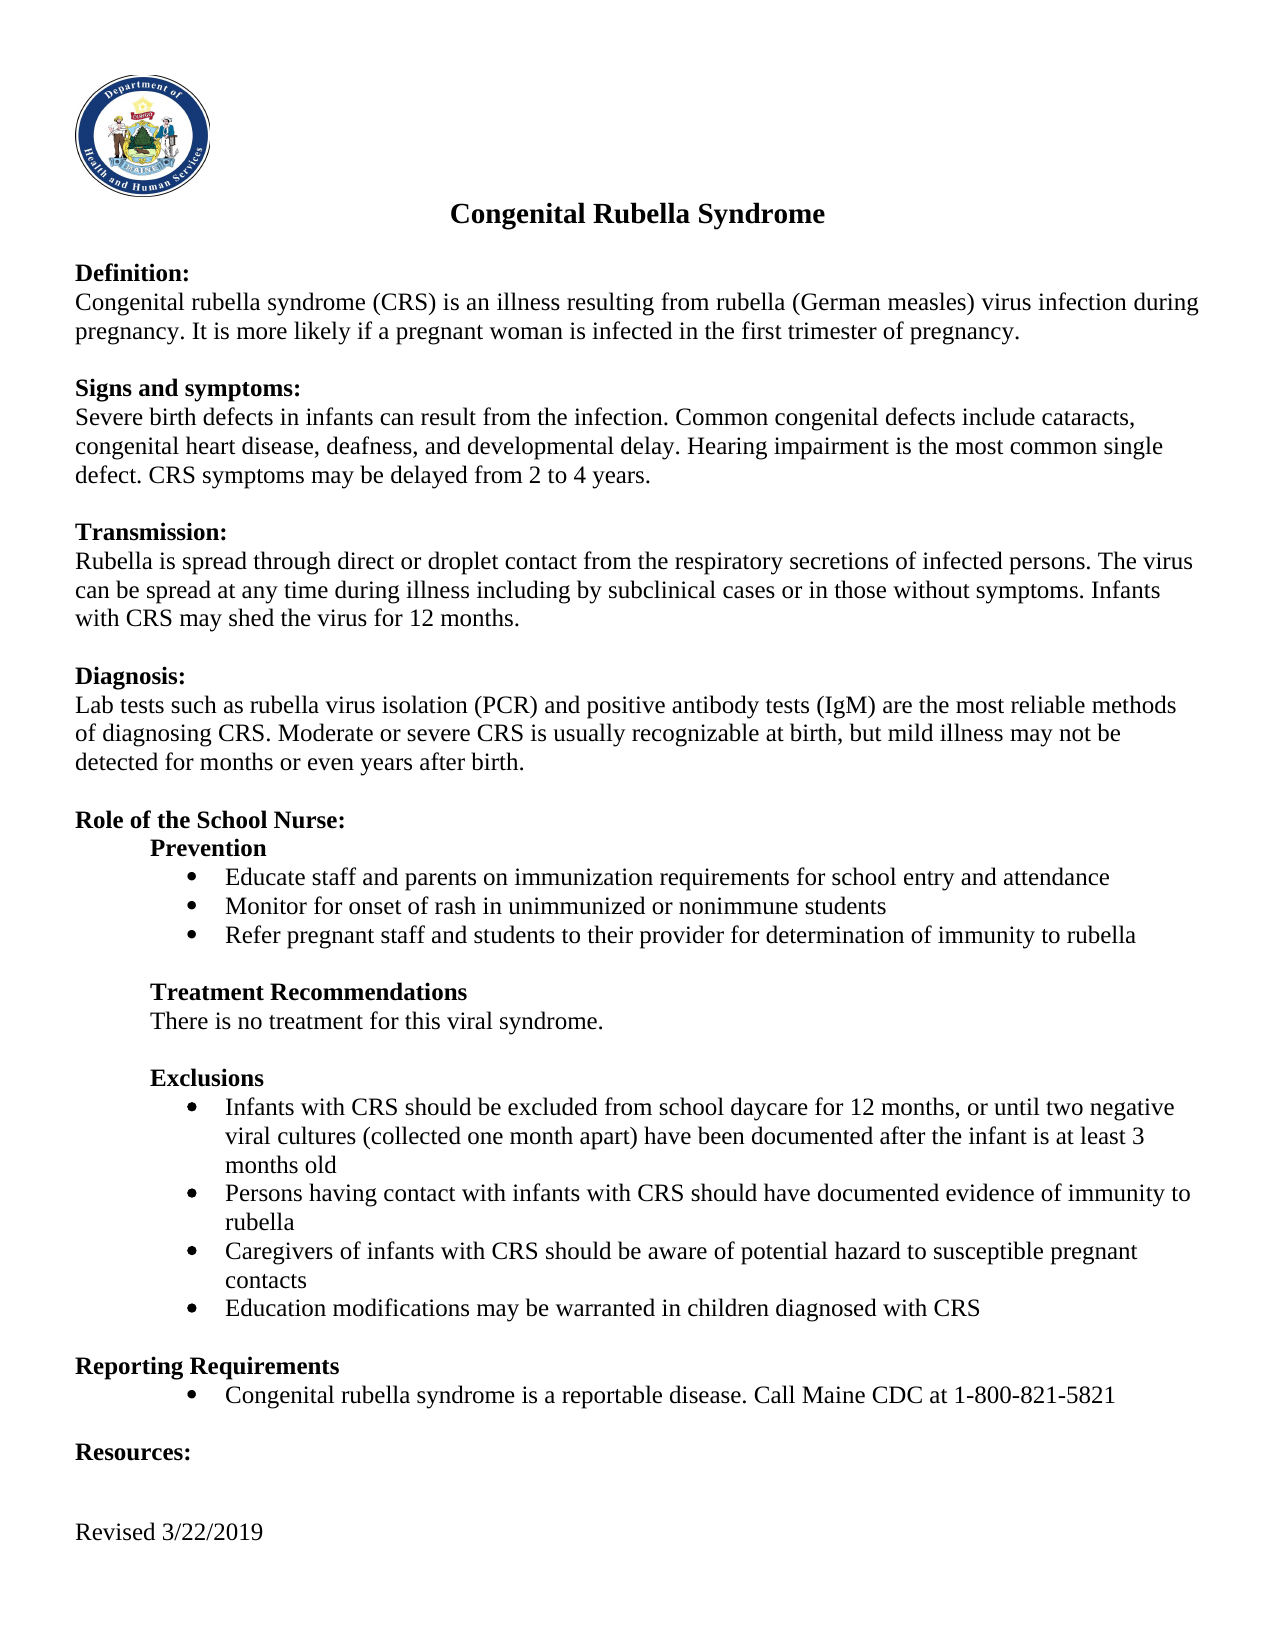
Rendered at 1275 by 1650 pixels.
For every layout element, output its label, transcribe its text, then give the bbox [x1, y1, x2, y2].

text Role of the School Nurse: [75, 805, 1200, 833]
text Definition: [75, 258, 1200, 287]
text Transmission: [75, 517, 1200, 546]
list Education modifications may be warranted in children diagnosed with CRS [187, 1293, 1200, 1322]
text There is no treatment for this viral syndrome. [75, 1006, 1200, 1035]
text Congenital Rubella Syndrome [75, 196, 1200, 230]
list Congenital rubella syndrome is a reportable disease. Call Maine CDC at 1-800-821-5821 [187, 1380, 1200, 1408]
text Signs and symptoms: [75, 373, 1200, 402]
text Severe birth defects in infants can result from the infection. Common congenital defects include cataracts, congenital heart disease, deafness, and developmental delay. Hearing impairment is the most common single defect. CRS symptoms may be delayed from 2 to 4 years. [75, 402, 1200, 488]
list Monitor for onset of rash in unimmunized or nonimmune students [187, 891, 1200, 920]
text Prevention [75, 833, 1200, 862]
text Diagnosis: [75, 661, 1200, 690]
list Persons having contact with infants with CRS should have documented evidence of immunity to rubella [187, 1178, 1200, 1236]
text Lab tests such as rubella virus isolation (PCR) and positive antibody tests (IgM) are the most reliable methods of diagnosing CRS. Moderate or severe CRS is usually recognizable at birth, but mild illness may not be detected for months or even years after birth. [75, 690, 1200, 776]
text Reporting Requirements [75, 1351, 1200, 1380]
list Caregivers of infants with CRS should be aware of potential hazard to susceptible pregnant contacts [187, 1236, 1200, 1293]
list Educate staff and parents on immunization requirements for school entry and attendance [187, 862, 1200, 891]
list Infants with CRS should be excluded from school daycare for 12 months, or until two negative viral cultures (collected one month apart) have been documented after the infant is at least 3 months old [187, 1092, 1200, 1178]
text Rubella is spread through direct or droplet contact from the respiratory secretions of infected persons. The virus can be spread at any time during illness including by subclinical cases or in those without symptoms. Infants with CRS may shed the virus for 12 months. [75, 546, 1200, 632]
text Exclusions [75, 1063, 1200, 1092]
text Resources: [75, 1437, 1200, 1466]
list Refer pregnant staff and students to their provider for determination of immunity to rubella [187, 920, 1200, 948]
text Treatment Recommendations [75, 977, 1200, 1006]
text Congenital rubella syndrome (CRS) is an illness resulting from rubella (German measles) virus infection during pregnancy. It is more likely if a pregnant woman is infected in the first trimester of pregnancy. [75, 287, 1200, 345]
picture [75, 75, 210, 197]
